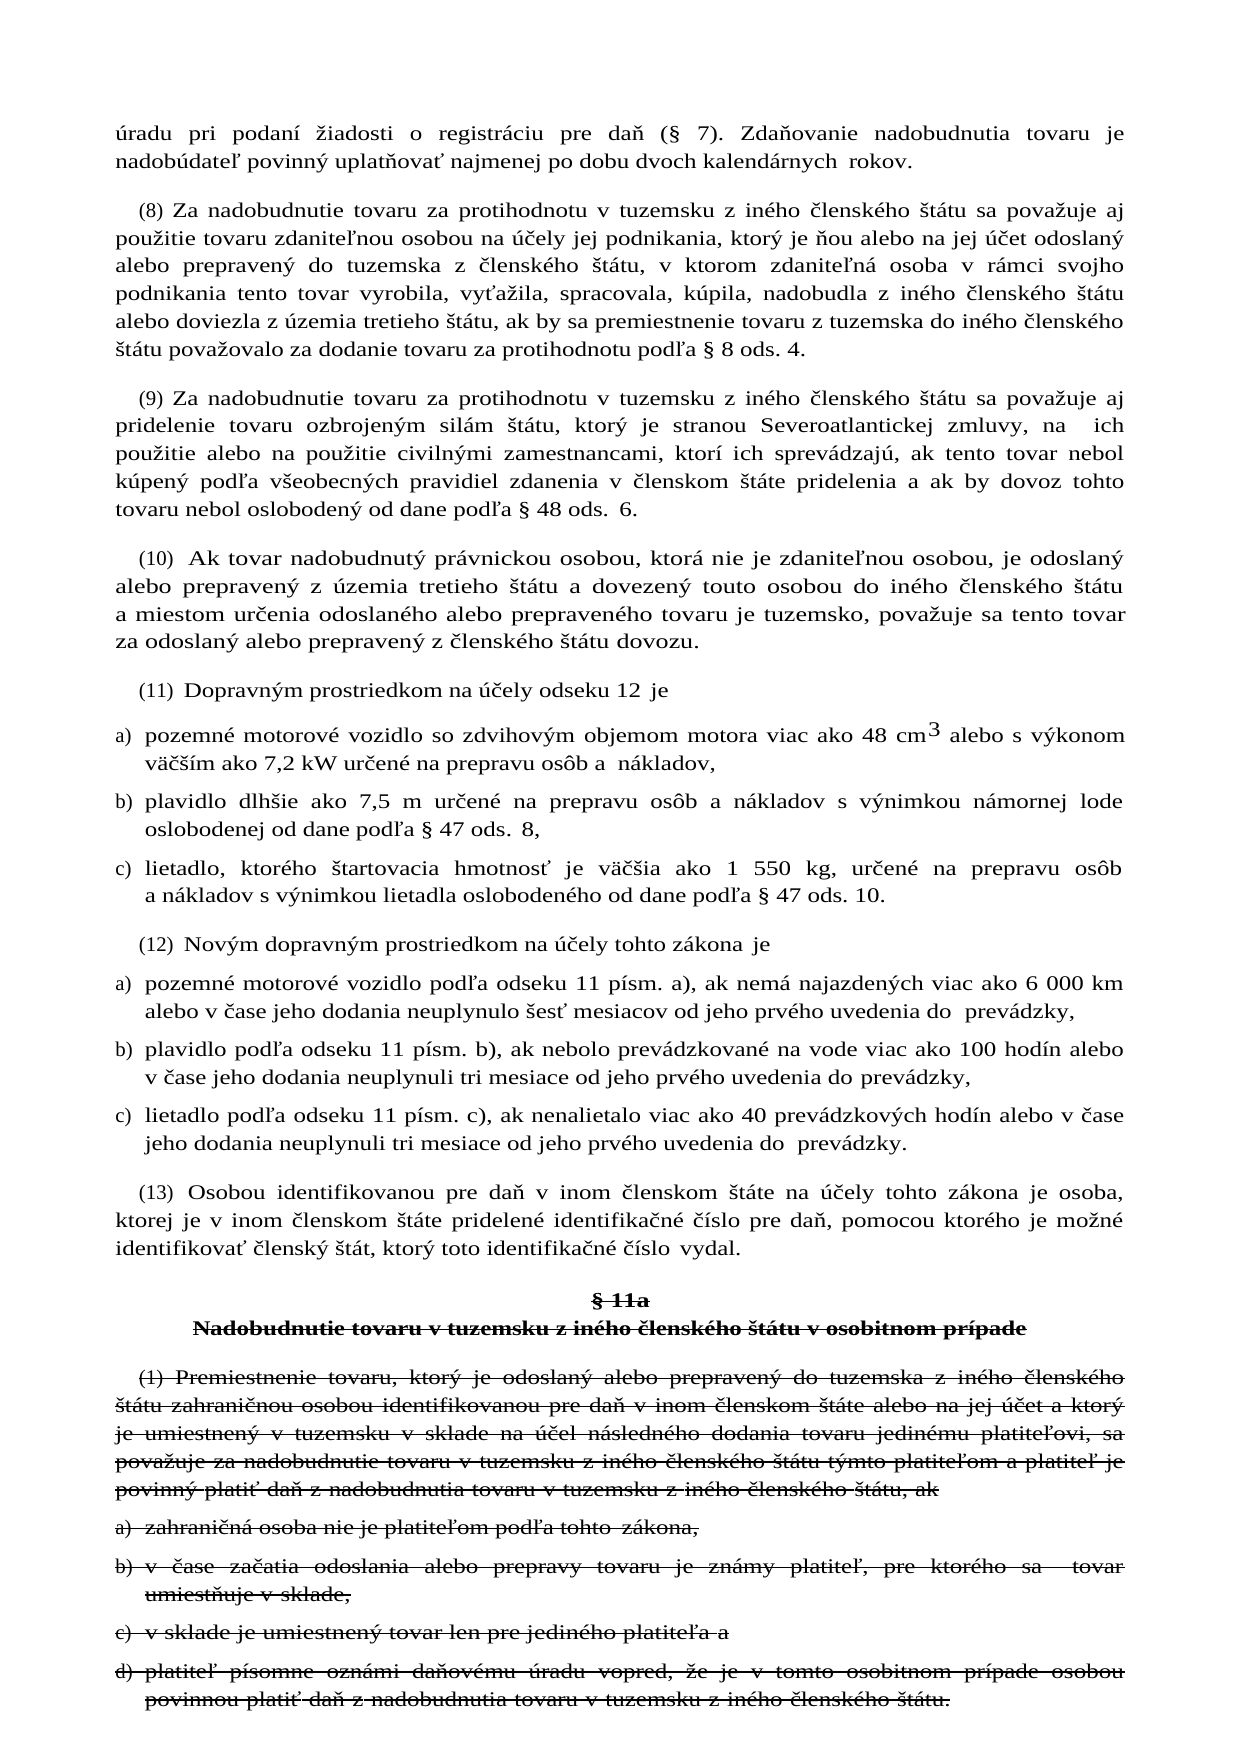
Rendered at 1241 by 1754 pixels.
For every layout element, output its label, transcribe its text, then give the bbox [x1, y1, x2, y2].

list Premiestnenie tovaru, ktorý je odoslaný alebo prepravený do tuzemska z iného členského štátu zahraničnou osobou identifikovanou pre daň v inom členskom štáte alebo na jej účet a ktorý je umiestnený v tuzemsku v sklade na účel následného dodania tovaru jedinému platiteľovi, sa považuje za nadobudnutie tovaru v tuzemsku z iného členského štátu týmto platiteľom a platiteľ je povinný platiť daň z nadobudnutia tovaru v tuzemsku z iného členského štátu, ak [115, 1365, 1125, 1406]
list zahraničná osoba nie je platiteľom podľa tohto zákona, [115, 1515, 1151, 1539]
list pozemné motorové vozidlo podľa odseku 11 písm. a), ak nemá najazdených viac ako 6 000 km alebo v čase jeho dodania neuplynulo šesť mesiacov od jeho prvého uvedenia do prevádzky, [115, 971, 1125, 1023]
list pozemné motorové vozidlo so zdvihovým objemom motora viac ako 48 cm3 alebo s výkonom väčším ako 7,2 kW určené na prepravu osôb a nákladov, [115, 717, 1125, 775]
list Ak tovar nadobudnutý právnickou osobou, ktorá nie je zdaniteľnou osobou, je odoslaný alebo prepravený z územia tretieho štátu a dovezený touto osobou do iného členského štátu a miestom určenia odoslaného alebo prepraveného tovaru je tuzemsko, považuje sa tento tovar za odoslaný alebo prepravený z členského štátu dovozu. [115, 546, 1125, 653]
list Za nadobudnutie tovaru za protihodnotu v tuzemsku z iného členského štátu sa považuje aj použitie tovaru zdaniteľnou osobou na účely jej podnikania, ktorý je ňou alebo na jej účet odoslaný alebo prepravený do tuzemska z členského štátu, v ktorom zdaniteľná osoba v rámci svojho podnikania tento tovar vyrobila, vyťažila, spracovala, kúpila, nadobudla z iného členského štátu alebo doviezla z územia tretieho štátu, ak by sa premiestnenie tovaru z tuzemska do iného členského štátu považovalo za dodanie tovaru za protihodnotu podľa § 8 ods. 4. [115, 198, 1125, 361]
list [115, 121, 1125, 173]
list Premiestnenie tovaru, ktorý je odoslaný alebo prepravený do tuzemska z iného členského štátu zahraničnou osobou identifikovanou pre daň v inom členskom štáte alebo na jej účet a ktorý je umiestnený v tuzemsku v sklade na účel následného dodania tovaru jedinému platiteľovi, sa považuje za nadobudnutie tovaru v tuzemsku z iného členského štátu týmto platiteľom a platiteľ je povinný platiť daň z nadobudnutia tovaru v tuzemsku z iného členského štátu, ak [115, 1407, 1125, 1434]
list lietadlo podľa odseku 11 písm. c), ak nenalietalo viac ako 40 prevádzkových hodín alebo v čase jeho dodania neuplynuli tri mesiace od jeho prvého uvedenia do prevádzky. [115, 1103, 1125, 1155]
list v čase začatia odoslania alebo prepravy tovaru je známy platiteľ, pre ktorého sa tovar umiestňuje v sklade, [115, 1568, 1125, 1606]
list Dopravným prostriedkom na účely odseku 12 je [139, 678, 1151, 702]
text Nadobudnutie tovaru v tuzemsku z iného členského štátu v osobitnom prípade [192, 1316, 1151, 1340]
list plavidlo podľa odseku 11 písm. b), ak nebolo prevádzkované na vode viac ako 100 hodín alebo v čase jeho dodania neuplynuli tri mesiace od jeho prvého uvedenia do prevádzky, [115, 1037, 1125, 1089]
list Premiestnenie tovaru, ktorý je odoslaný alebo prepravený do tuzemska z iného členského štátu zahraničnou osobou identifikovanou pre daň v inom členskom štáte alebo na jej účet a ktorý je umiestnený v tuzemsku v sklade na účel následného dodania tovaru jedinému platiteľovi, sa považuje za nadobudnutie tovaru v tuzemsku z iného členského štátu týmto platiteľom a platiteľ je povinný platiť daň z nadobudnutia tovaru v tuzemsku z iného členského štátu, ak [115, 1463, 1125, 1501]
list Osobou identifikovanou pre daň v inom členskom štáte na účely tohto zákona je osoba, ktorej je v inom členskom štáte pridelené identifikačné číslo pre daň, pomocou ktorého je možné identifikovať členský štát, ktorý toto identifikačné číslo vydal. [115, 1180, 1125, 1259]
list v sklade je umiestnený tovar len pre jediného platiteľa a [115, 1620, 1151, 1644]
list platiteľ písomne oznámi daňovému úradu vopred, že je v tomto osobitnom prípade osobou povinnou platiť daň z nadobudnutia tovaru v tuzemsku z iného členského štátu. [115, 1673, 1125, 1711]
list plavidlo dlhšie ako 7,5 m určené na prepravu osôb a nákladov s výnimkou námornej lode oslobodenej od dane podľa § 47 ods. 8, [115, 789, 1125, 841]
list Novým dopravným prostriedkom na účely tohto zákona je [139, 932, 1151, 956]
list Za nadobudnutie tovaru za protihodnotu v tuzemsku z iného členského štátu sa považuje aj pridelenie tovaru ozbrojeným silám štátu, ktorý je stranou Severoatlantickej zmluvy, na ich použitie alebo na použitie civilnými zamestnancami, ktorí ich sprevádzajú, ak tento tovar nebol kúpený podľa všeobecných pravidiel zdanenia v členskom štáte pridelenia a ak by dovoz tohto tovaru nebol oslobodený od dane podľa § 48 ods. 6. [115, 386, 1125, 521]
subtitle § 11a [115, 1288, 1125, 1312]
list lietadlo, ktorého štartovacia hmotnosť je väčšia ako 1 550 kg, určené na prepravu osôb a nákladov s výnimkou lietadla oslobodeného od dane podľa § 47 ods. 10. [115, 856, 1125, 907]
list v čase začatia odoslania alebo prepravy tovaru je známy platiteľ, pre ktorého sa tovar umiestňuje v sklade, [115, 1554, 1125, 1567]
